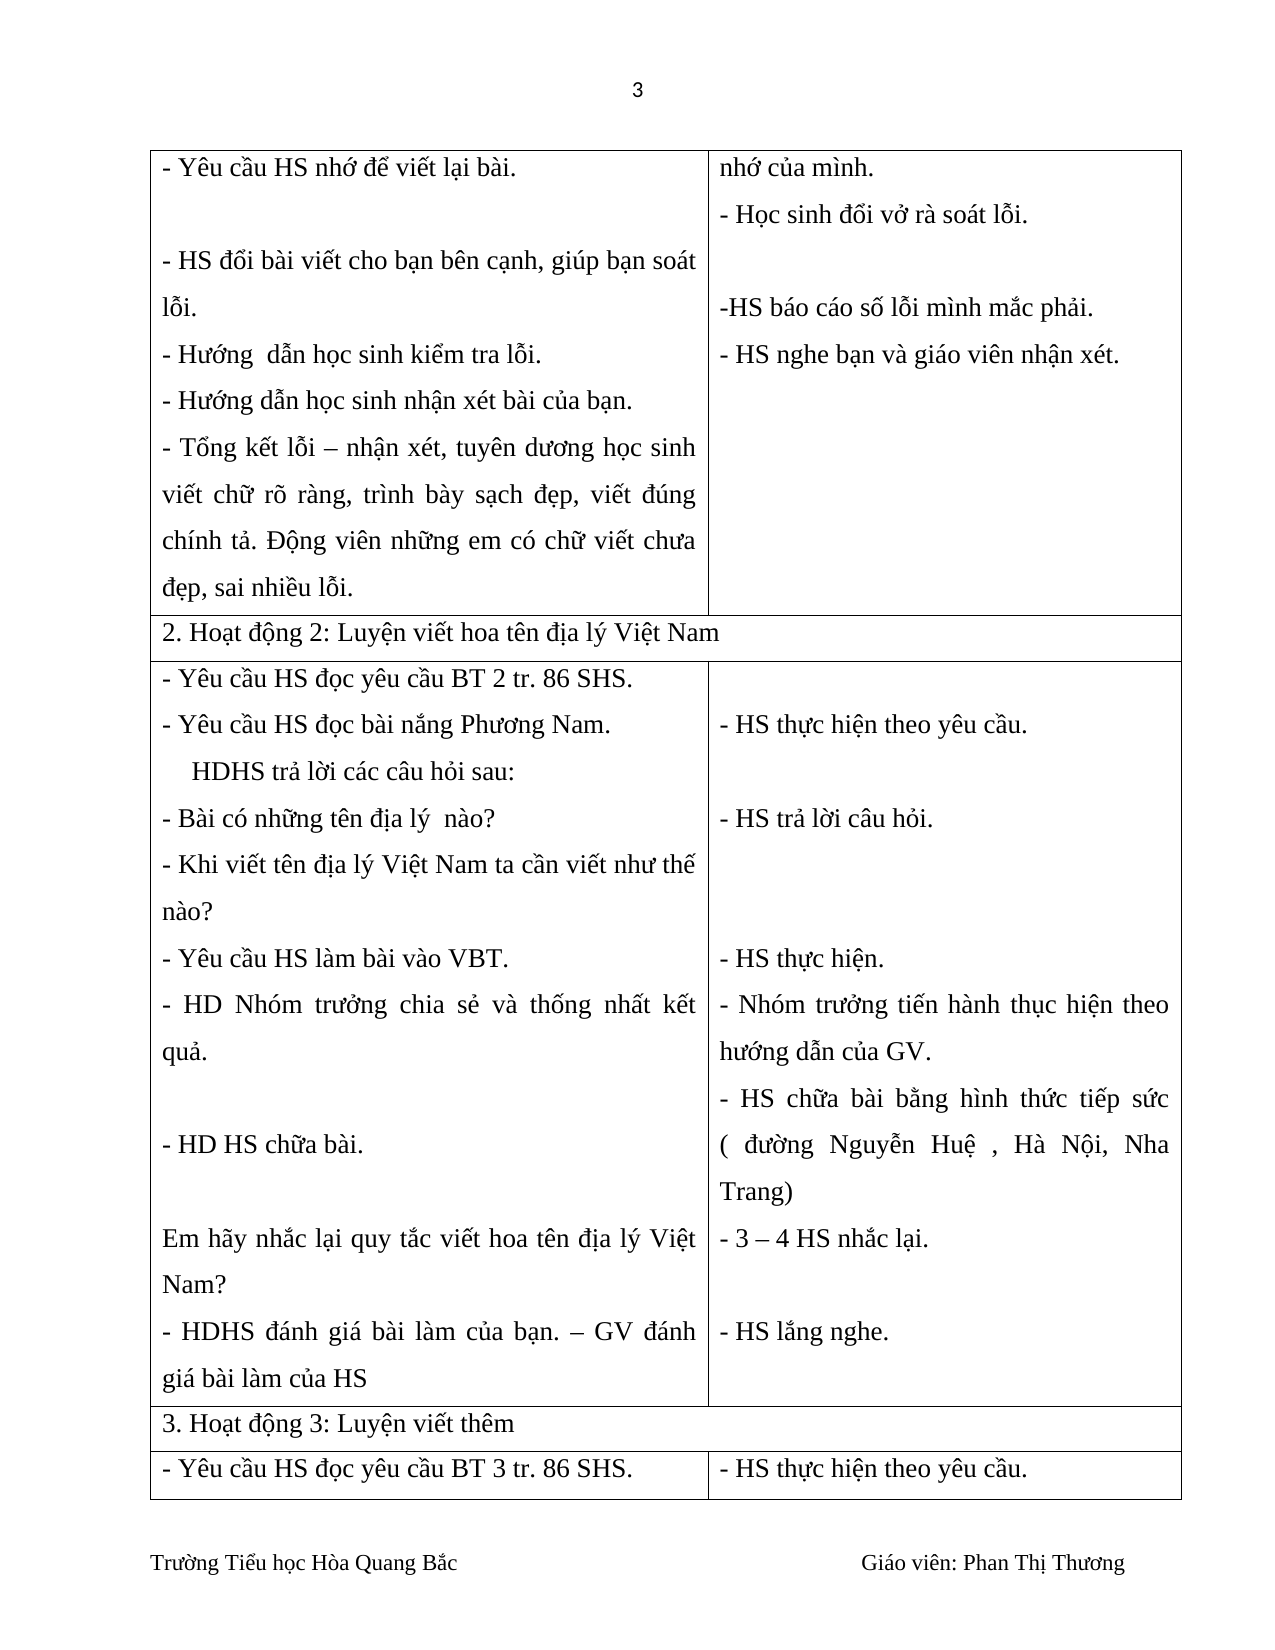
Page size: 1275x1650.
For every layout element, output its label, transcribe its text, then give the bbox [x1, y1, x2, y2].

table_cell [709, 1452, 1181, 1499]
table_cell - HS thực hiện theo yêu cầu. - HS trả lời câu hỏi. - HS thực hiện. - Nhóm trưởng tiến hành thục hiện theo hướng dẫn của GV. - HS chữa bài bằng hình thức tiếp sức ( đường Nguyễn Huệ , Hà Nội, Nha Trang) - 3 – 4 HS nhắc lại. - HS lắng nghe. [709, 662, 1181, 1406]
table_cell 3. Hoạt động 3: Luyện viết thêm [151, 1407, 1181, 1451]
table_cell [151, 1452, 708, 1499]
table_cell - Yêu cầu HS đọc yêu cầu BT 2 tr. 86 SHS. - Yêu cầu HS đọc bài nắng Phương Nam. HDHS trả lời các câu hỏi sau: - Bài có những tên địa lý nào? - Khi viết tên địa lý Việt Nam ta cần viết như thế nào? - Yêu cầu HS làm bài vào VBT. - HD Nhóm trưởng chia sẻ và thống nhất kết quả. - HD HS chữa bài. Em hãy nhắc lại quy tắc viết hoa tên địa lý Việt Nam? - HDHS đánh giá bài làm của bạn. – GV đánh giá bài làm của HS [151, 662, 708, 1406]
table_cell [709, 151, 1181, 615]
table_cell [151, 151, 708, 615]
table_cell 2. Hoạt động 2: Luyện viết hoa tên địa lý Việt Nam [151, 616, 1181, 661]
